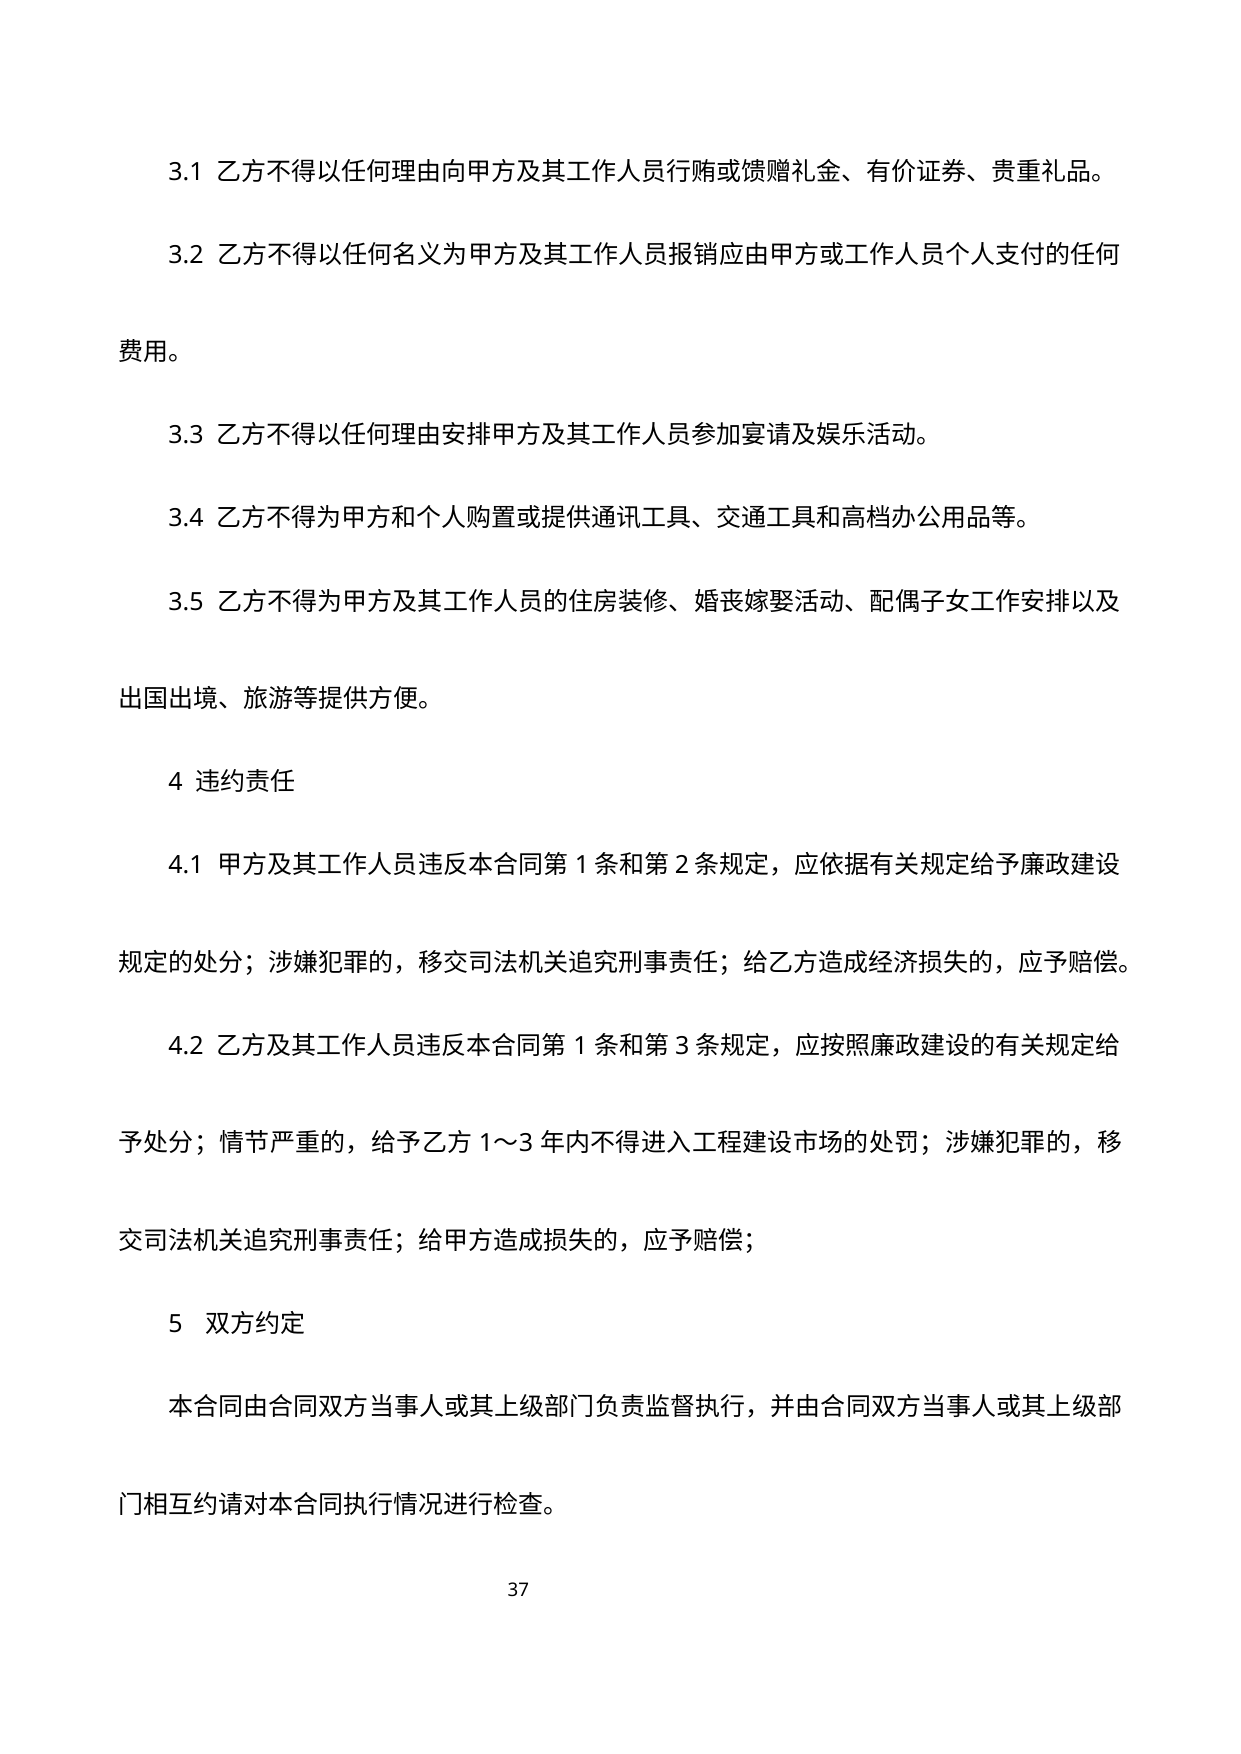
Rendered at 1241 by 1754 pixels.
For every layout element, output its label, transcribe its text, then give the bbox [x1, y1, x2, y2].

text 3.3 乙方不得以任何理由安排甲方及其工作人员参加宴请及娱乐活动。 [118, 400, 1122, 465]
text 3.1 乙方不得以任何理由向甲方及其工作人员行贿或馈赠礼金、有价证券、贵重礼品。 [118, 137, 1122, 202]
text 4.2 乙方及其工作人员违反本合同第 1 条和第 3 条规定，应按照廉政建设的有关规定给予处分；情节严重的，给予乙方 1～3 年内不得进入工程建设市场的处罚；涉嫌犯罪的，移交司法机关追究刑事责任；给甲方造成损失的，应予赔偿； [118, 1011, 1122, 1271]
text 3.4 乙方不得为甲方和个人购置或提供通讯工具、交通工具和高档办公用品等。 [118, 483, 1122, 548]
text 本合同由合同双方当事人或其上级部门负责监督执行，并由合同双方当事人或其上级部门相互约请对本合同执行情况进行检查。 [118, 1372, 1122, 1535]
text 3.5 乙方不得为甲方及其工作人员的住房装修、婚丧嫁娶活动、配偶子女工作安排以及出国出境、旅游等提供方便。 [118, 567, 1122, 729]
text 4 违约责任 [118, 747, 1122, 812]
text 3.2 乙方不得以任何名义为甲方及其工作人员报销应由甲方或工作人员个人支付的任何费用。 [118, 220, 1122, 382]
list 双方约定 [168, 1289, 1122, 1354]
text 4.1 甲方及其工作人员违反本合同第1条和第2条规定，应依据有关规定给予廉政建设规定的处分；涉嫌犯罪的，移交司法机关追究刑事责任；给乙方造成经济损失的，应予赔偿。 [118, 830, 1122, 993]
